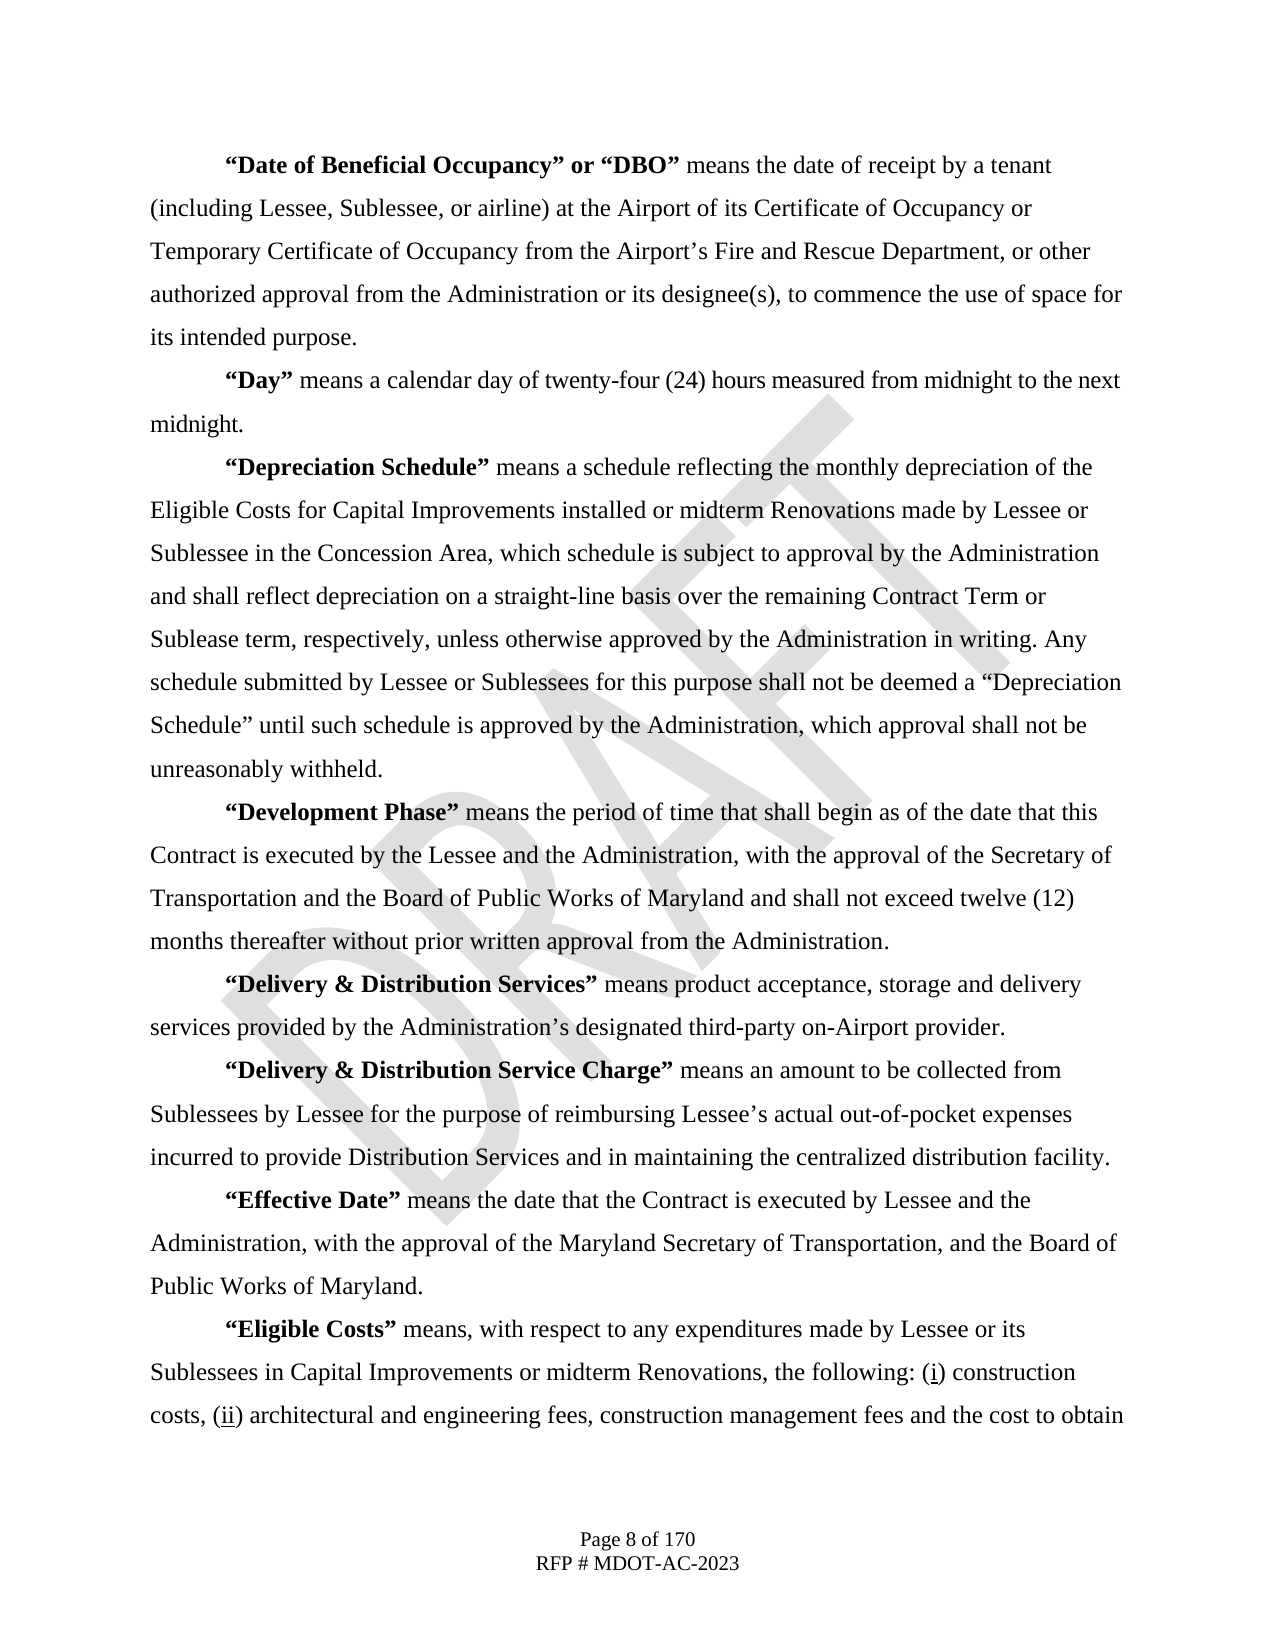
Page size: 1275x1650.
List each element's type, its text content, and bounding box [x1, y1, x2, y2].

text “Day” means a calendar day of twenty-four (24) hours measured from midnight to the next midnight. [150, 366, 1125, 437]
text “Date of Beneficial Occupancy” or “DBO” means the date of receipt by a tenant (including Lessee, Sublessee, or airline) at the Airport of its Certificate of Occupancy or Temporary Certificate of Occupancy from the Airport’s Fire and Rescue Department, or other authorized approval from the Administration or its designee(s), to commence the use of space for its intended purpose. [150, 150, 1125, 351]
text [150, 1314, 1125, 1429]
text “Depreciation Schedule” means a schedule reflecting the monthly depreciation of the Eligible Costs for Capital Improvements installed or midterm Renovations made by Lessee or Sublessee in the Concession Area, which schedule is subject to approval by the Administration and shall reflect depreciation on a straight-line basis over the remaining Contract Term or Sublease term, respectively, unless otherwise approved by the Administration in writing. Any schedule submitted by Lessee or Sublessees for this purpose shall not be deemed a “Depreciation Schedule” until such schedule is approved by the Administration, which approval shall not be unreasonably withheld. [150, 452, 1125, 782]
text “Delivery & Distribution Services” means product acceptance, storage and delivery services provided by the Administration’s designated third-party on-Airport provider. [150, 969, 1125, 1041]
text “Delivery & Distribution Service Charge” means an amount to be collected from Sublessees by Lessee for the purpose of reimbursing Lessee’s actual out-of-pocket expenses incurred to provide Distribution Services and in maintaining the centralized distribution facility. [150, 1056, 1125, 1171]
text “Development Phase” means the period of time that shall begin as of the date that this Contract is executed by the Lessee and the Administration, with the approval of the Secretary of Transportation and the Board of Public Works of Maryland and shall not exceed twelve (12) months thereafter without prior written approval from the Administration. [150, 797, 1125, 955]
text “Effective Date” means the date that the Contract is executed by Lessee and the Administration, with the approval of the Maryland Secretary of Transportation, and the Board of Public Works of Maryland. [150, 1185, 1125, 1300]
